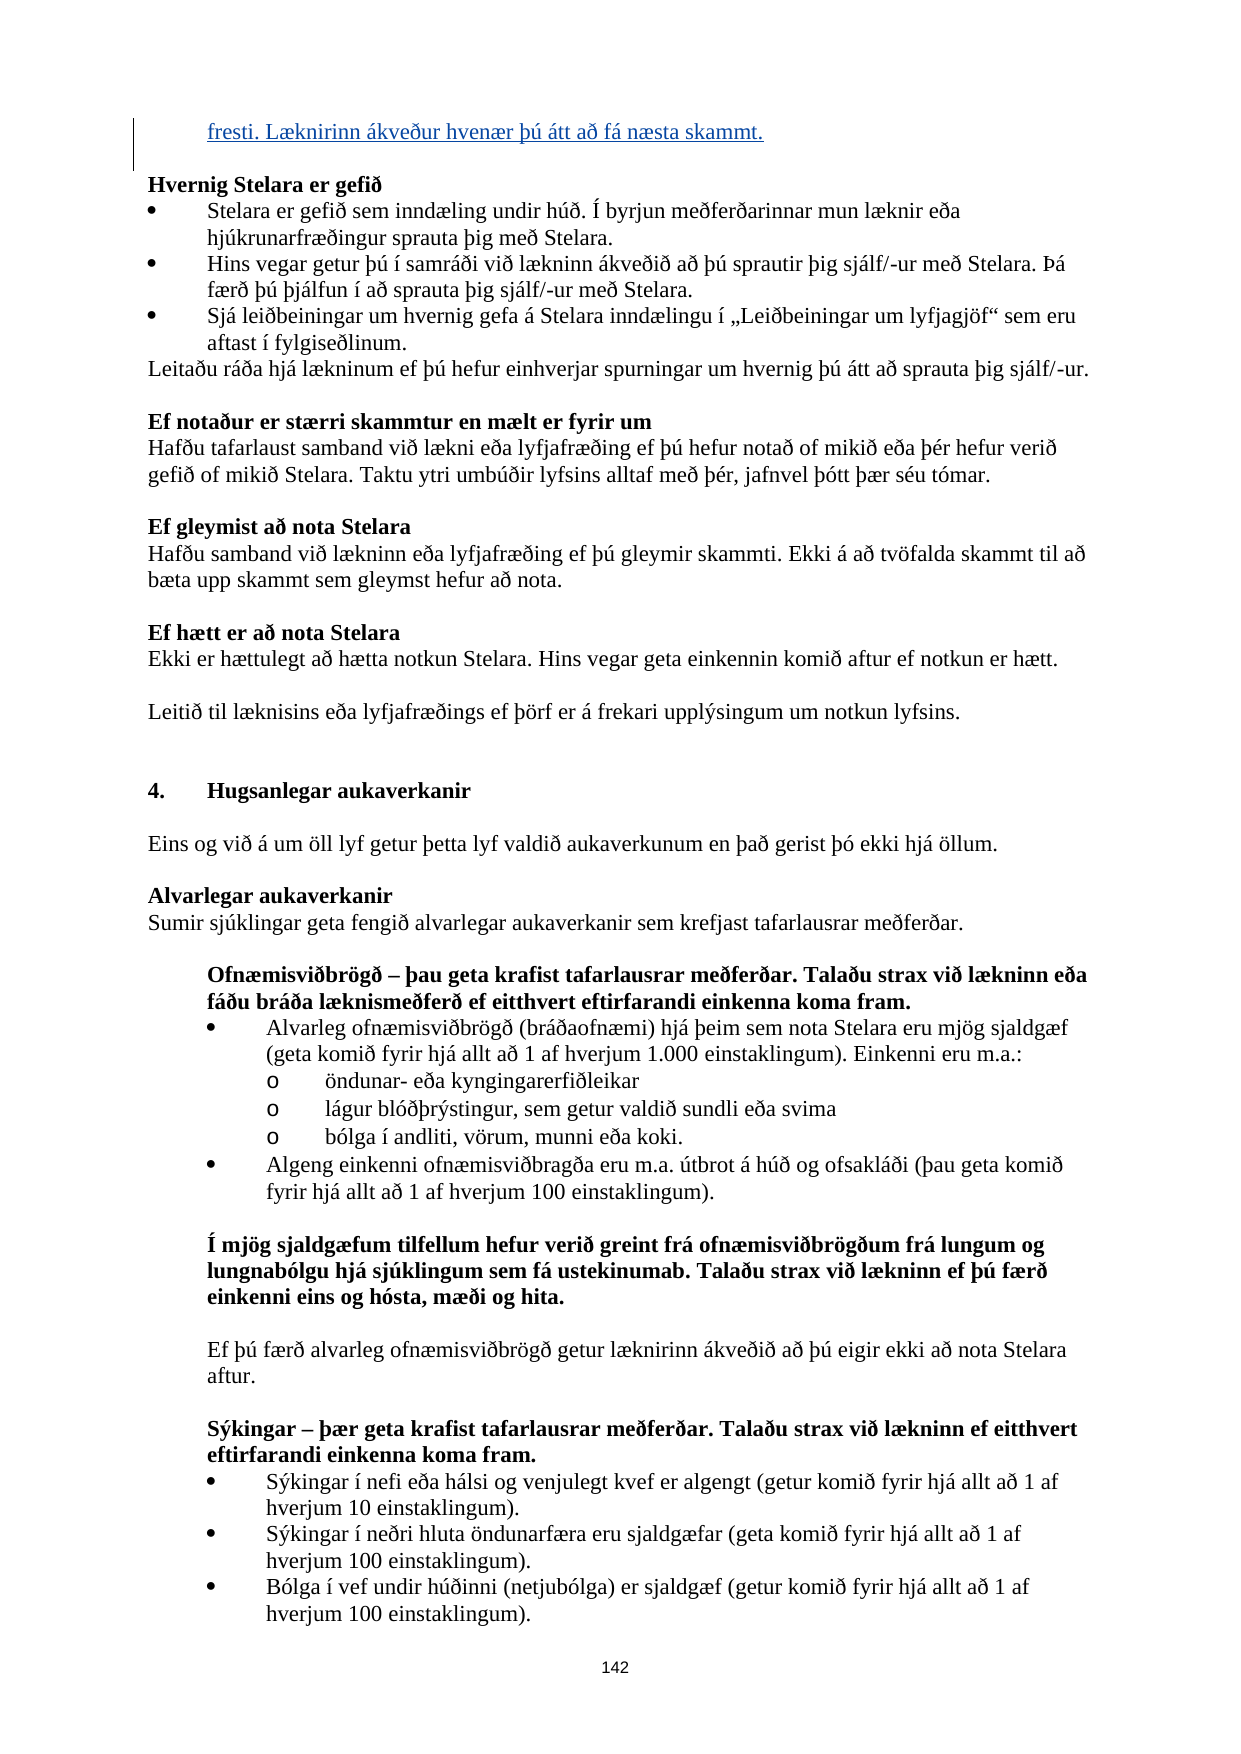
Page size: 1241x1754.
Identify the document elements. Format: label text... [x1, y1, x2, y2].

text Í mjög sjaldgæfum tilfellum hefur verið greint frá ofnæmisviðbrögðum frá lungum og lungnabólgu hjá sjúklingum sem fá ustekinumab. Talaðu strax við lækninn ef þú færð einkenni eins og hósta, mæði og hita. [207, 1231, 1092, 1310]
list Alvarleg ofnæmisviðbrögð (bráðaofnæmi) hjá þeim sem nota Stelara eru mjög sjaldgæf (geta komið fyrir hjá allt að 1 af hverjum 1.000 einstaklingum). Einkenni eru m.a.: [207, 1014, 1092, 1067]
text Ef gleymist að nota Stelara [148, 513, 1092, 540]
text Hvernig Stelara er gefið [148, 171, 1092, 197]
list Hins vegar getur þú í samráði við lækninn ákveðið að þú sprautir þig sjálf/-ur með Stelara. Þá færð þú þjálfun í að sprauta þig sjálf/-ur með Stelara. [148, 250, 1092, 303]
text Alvarlegar aukaverkanir [148, 882, 1092, 909]
list Stelara er gefið sem inndæling undir húð. Í byrjun meðferðarinnar mun læknir eða hjúkrunarfræðingur sprauta þig með Stelara. [148, 197, 1092, 250]
text Ef þú færð alvarleg ofnæmisviðbrögð getur læknirinn ákveðið að þú eigir ekki að nota Stelara aftur. [207, 1336, 1092, 1389]
list Bólga í vef undir húðinni (netjubólga) er sjaldgæf (getur komið fyrir hjá allt að 1 af hverjum 100 einstaklingum). [207, 1573, 1092, 1626]
list bólga í andliti, vörum, munni eða koki. [266, 1123, 1092, 1152]
text Sýkingar – þær geta krafist tafarlausrar meðferðar. Talaðu strax við lækninn ef eitthvert eftirfarandi einkenna koma fram. [207, 1415, 1092, 1468]
list lágur blóðþrýstingur, sem getur valdið sundli eða svima [266, 1095, 1092, 1123]
list Sjá leiðbeiningar um hvernig gefa á Stelara inndælingu í „Leiðbeiningar um lyfjagjöf“ sem eru aftast í fylgiseðlinum. [148, 303, 1092, 355]
text Sumir sjúklingar geta fengið alvarlegar aukaverkanir sem krefjast tafarlausrar meðferðar. [148, 909, 1092, 935]
list öndunar- eða kyngingarerfiðleikar [266, 1067, 1092, 1095]
list Sýkingar í nefi eða hálsi og venjulegt kvef er algengt (getur komið fyrir hjá allt að 1 af hverjum 10 einstaklingum). [207, 1468, 1092, 1521]
text Leitaðu ráða hjá lækninum ef þú hefur einhverjar spurningar um hvernig þú átt að sprauta þig sjálf/-ur. [148, 355, 1092, 382]
text 4. Hugsanlegar aukaverkanir [148, 777, 1092, 803]
text Ef notaður er stærri skammtur en mælt er fyrir um [148, 408, 1092, 434]
text Ofnæmisviðbrögð – þau geta krafist tafarlausrar meðferðar. Talaðu strax við lækninn eða fáðu bráða læknismeðferð ef eitthvert eftirfarandi einkenna koma fram. [207, 961, 1092, 1014]
list Leitið til læknisins eða lyfjafræðings ef þörf er á frekari upplýsingum um notkun lyfsins. [148, 698, 1092, 724]
text Ef hætt er að nota Stelara [148, 619, 1092, 645]
text Ekki er hættulegt að hætta notkun Stelara. Hins vegar geta einkennin komið aftur ef notkun er hætt. [148, 645, 1092, 672]
list Algeng einkenni ofnæmisviðbragða eru m.a. útbrot á húð og ofsakláði (þau geta komið fyrir hjá allt að 1 af hverjum 100 einstaklingum). [207, 1152, 1092, 1204]
list Sýkingar í neðri hluta öndunarfæra eru sjaldgæfar (geta komið fyrir hjá allt að 1 af hverjum 100 einstaklingum). [207, 1521, 1092, 1573]
text Hafðu tafarlaust samband við lækni eða lyfjafræðing ef þú hefur notað of mikið eða þér hefur verið gefið of mikið Stelara. Taktu ytri umbúðir lyfsins alltaf með þér, jafnvel þótt þær séu tómar. [148, 434, 1092, 487]
text Hafðu samband við lækninn eða lyfjafræðing ef þú gleymir skammti. Ekki á að tvöfalda skammt til að bæta upp skammt sem gleymst hefur að nota. [148, 540, 1092, 592]
text Eins og við á um öll lyf getur þetta lyf valdið aukaverkunum en það gerist þó ekki hjá öllum. [148, 830, 1092, 856]
